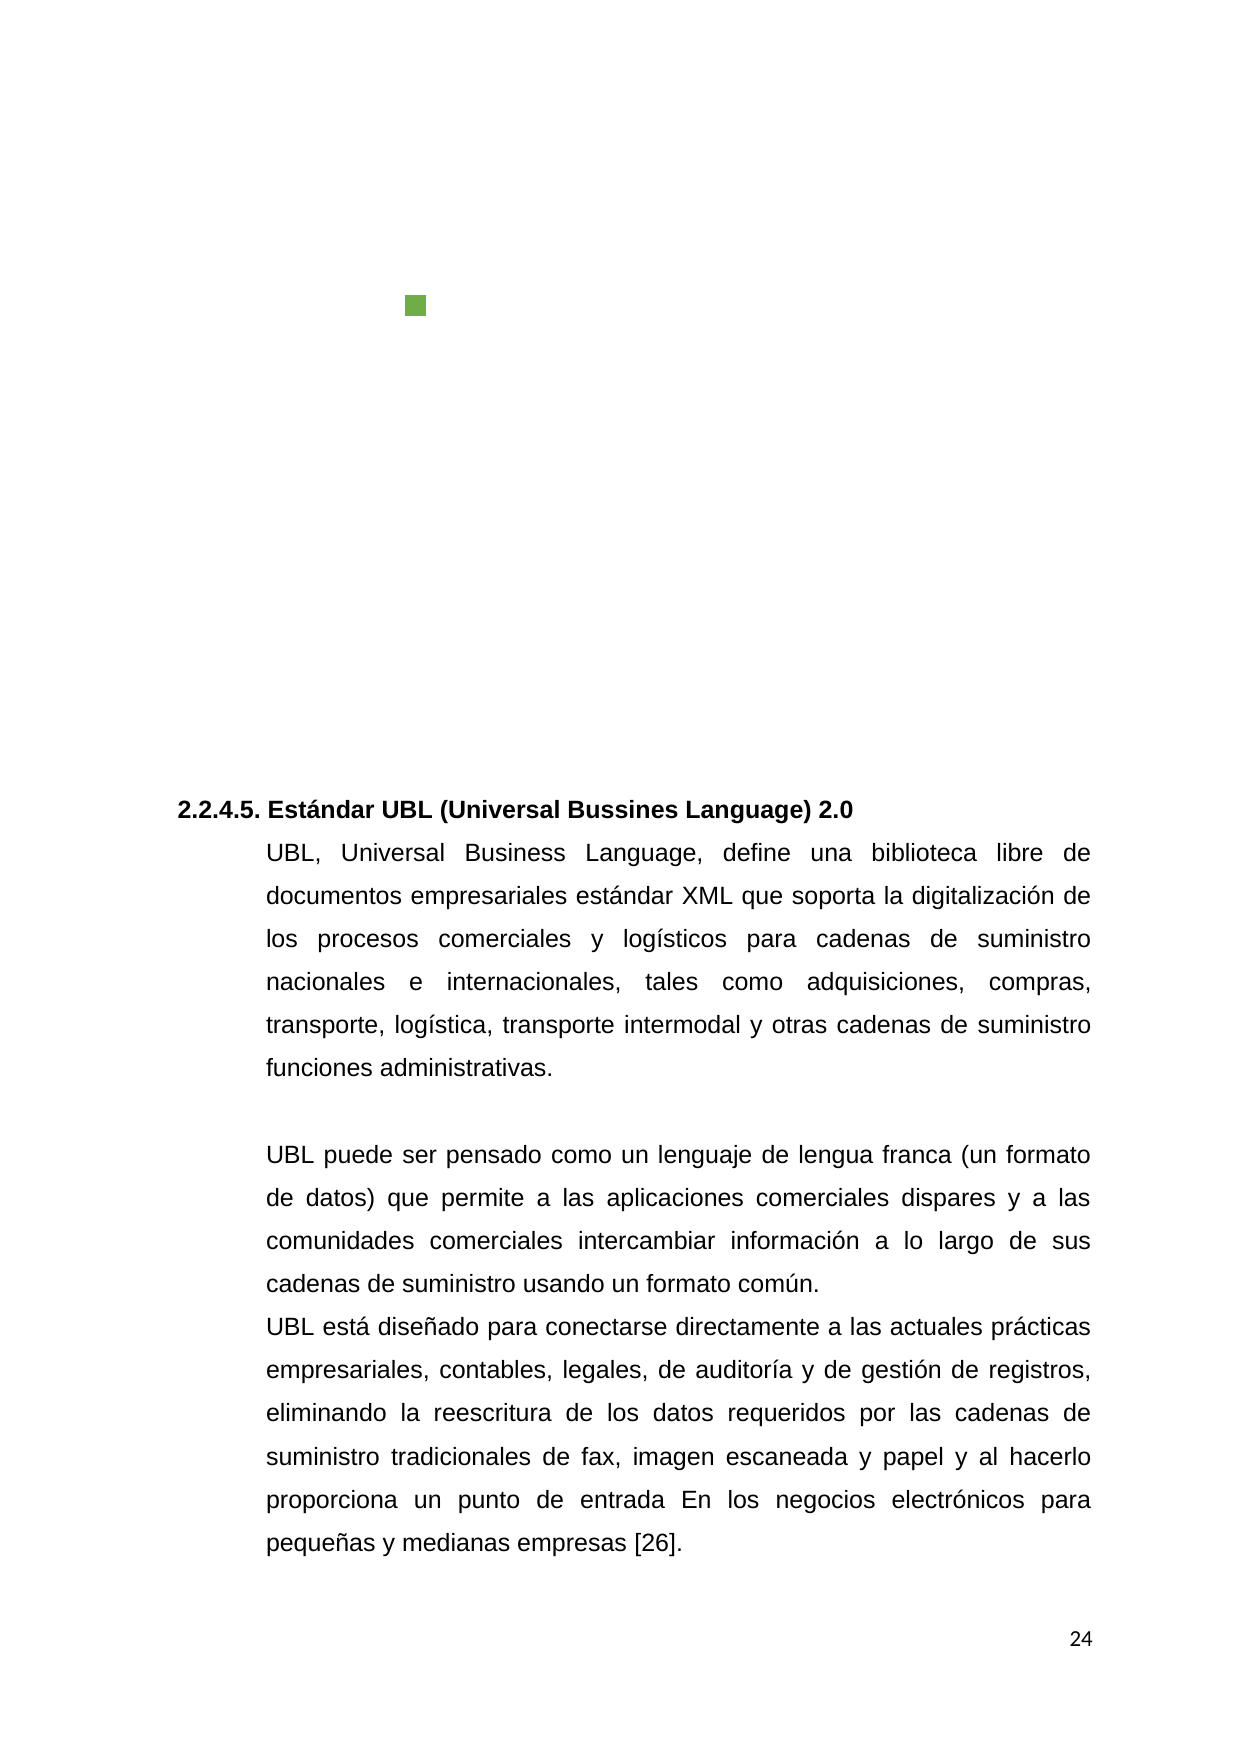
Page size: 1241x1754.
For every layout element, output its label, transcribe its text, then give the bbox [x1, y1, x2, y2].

list UBL puede ser pensado como un lenguaje de lengua franca (un formato de datos) que permite a las aplicaciones comerciales dispares y a las comunidades comerciales intercambiar información a lo largo de sus cadenas de suministro usando un formato común. [266, 1139, 1092, 1298]
list UBL, Universal Business Language, define una biblioteca libre de documentos empresariales estándar XML que soporta la digitalización de los procesos comerciales y logísticos para cadenas de suministro nacionales e internacionales, tales como adquisiciones, compras, transporte, logística, transporte intermodal y otras cadenas de suministro funciones administrativas. [266, 838, 1092, 1082]
list UBL está diseñado para conectarse directamente a las actuales prácticas empresariales, contables, legales, de auditoría y de gestión de registros, eliminando la reescritura de los datos requeridos por las cadenas de suministro tradicionales de fax, imagen escaneada y papel y al hacerlo proporciona un punto de entrada En los negocios electrónicos para pequeñas y medianas empresas. [266, 1312, 1092, 1556]
list Estándar UBL (Universal Bussines Language) 2.0 [177, 794, 1092, 823]
